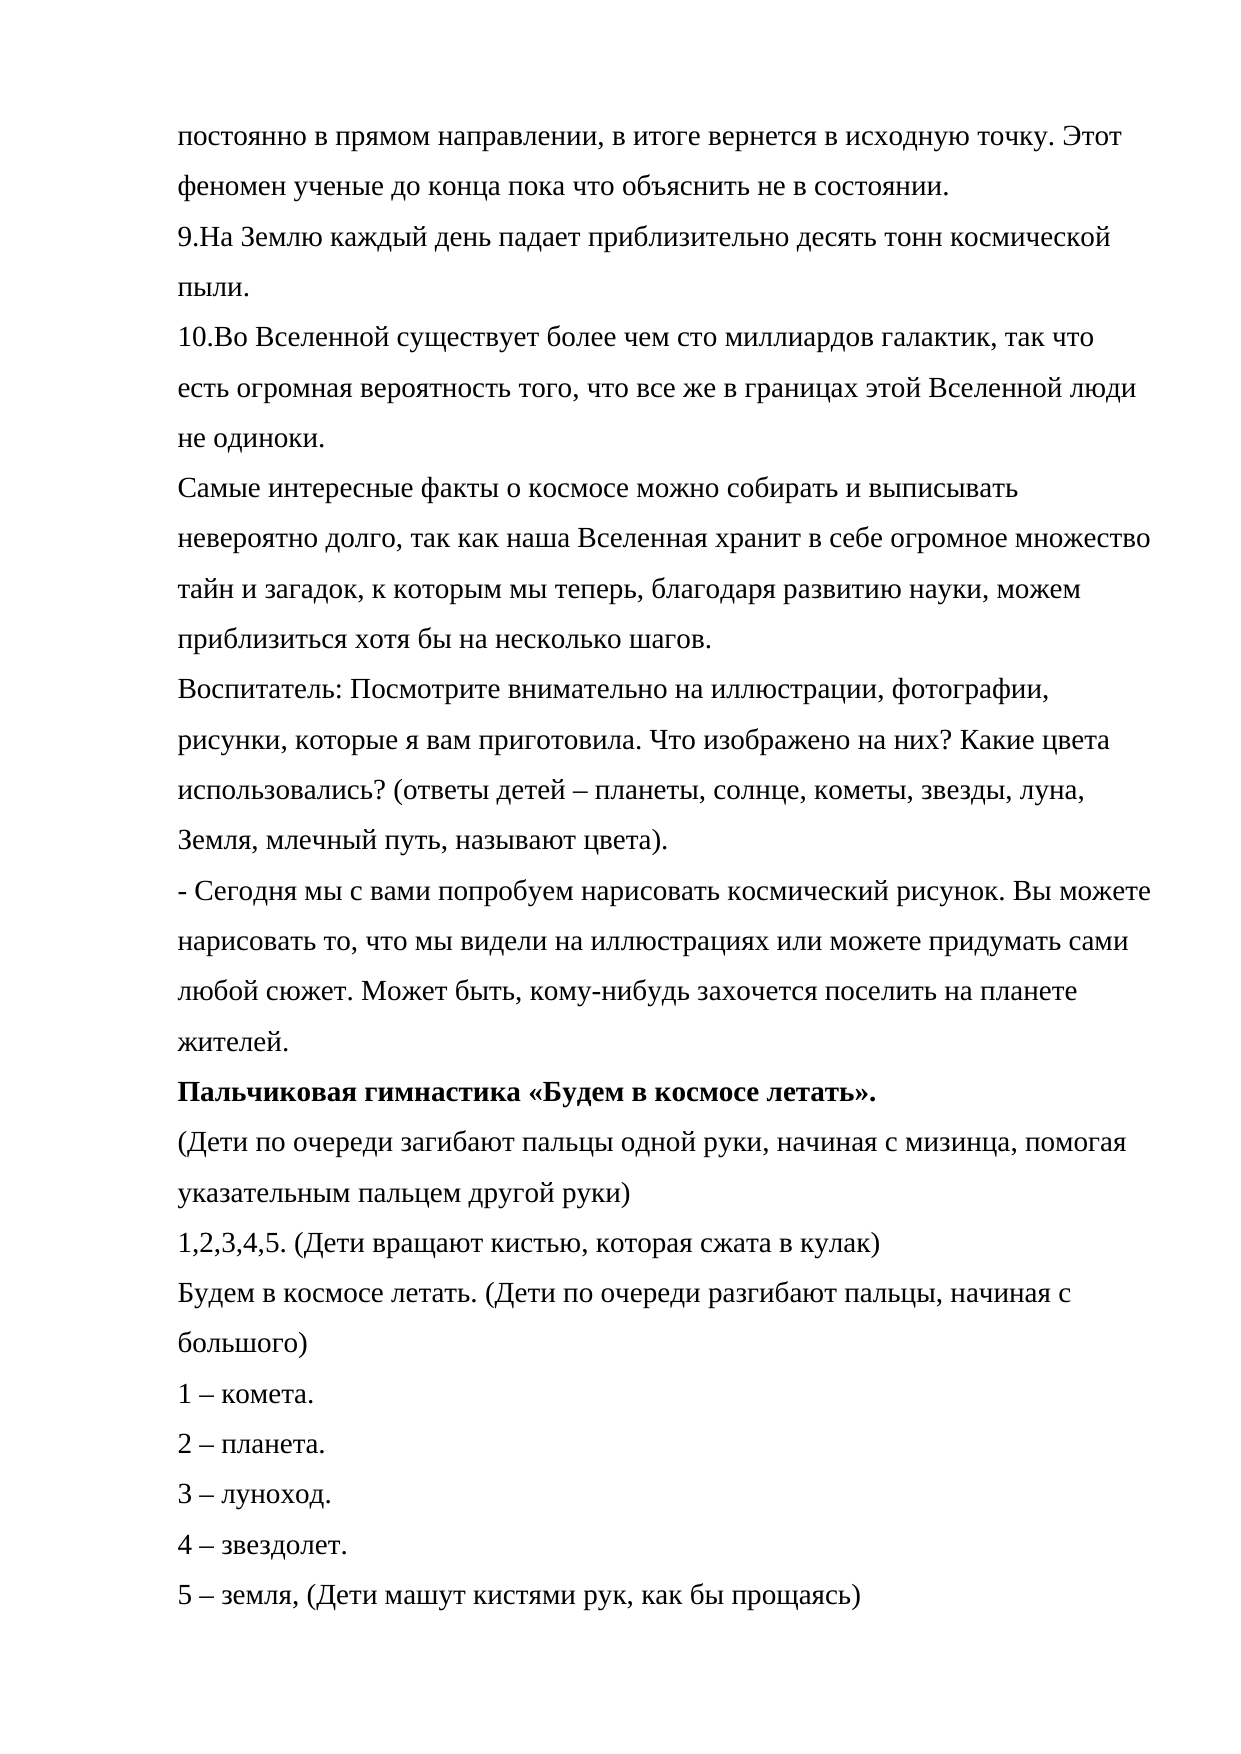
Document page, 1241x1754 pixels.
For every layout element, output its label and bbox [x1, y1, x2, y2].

text [177, 118, 1152, 1611]
